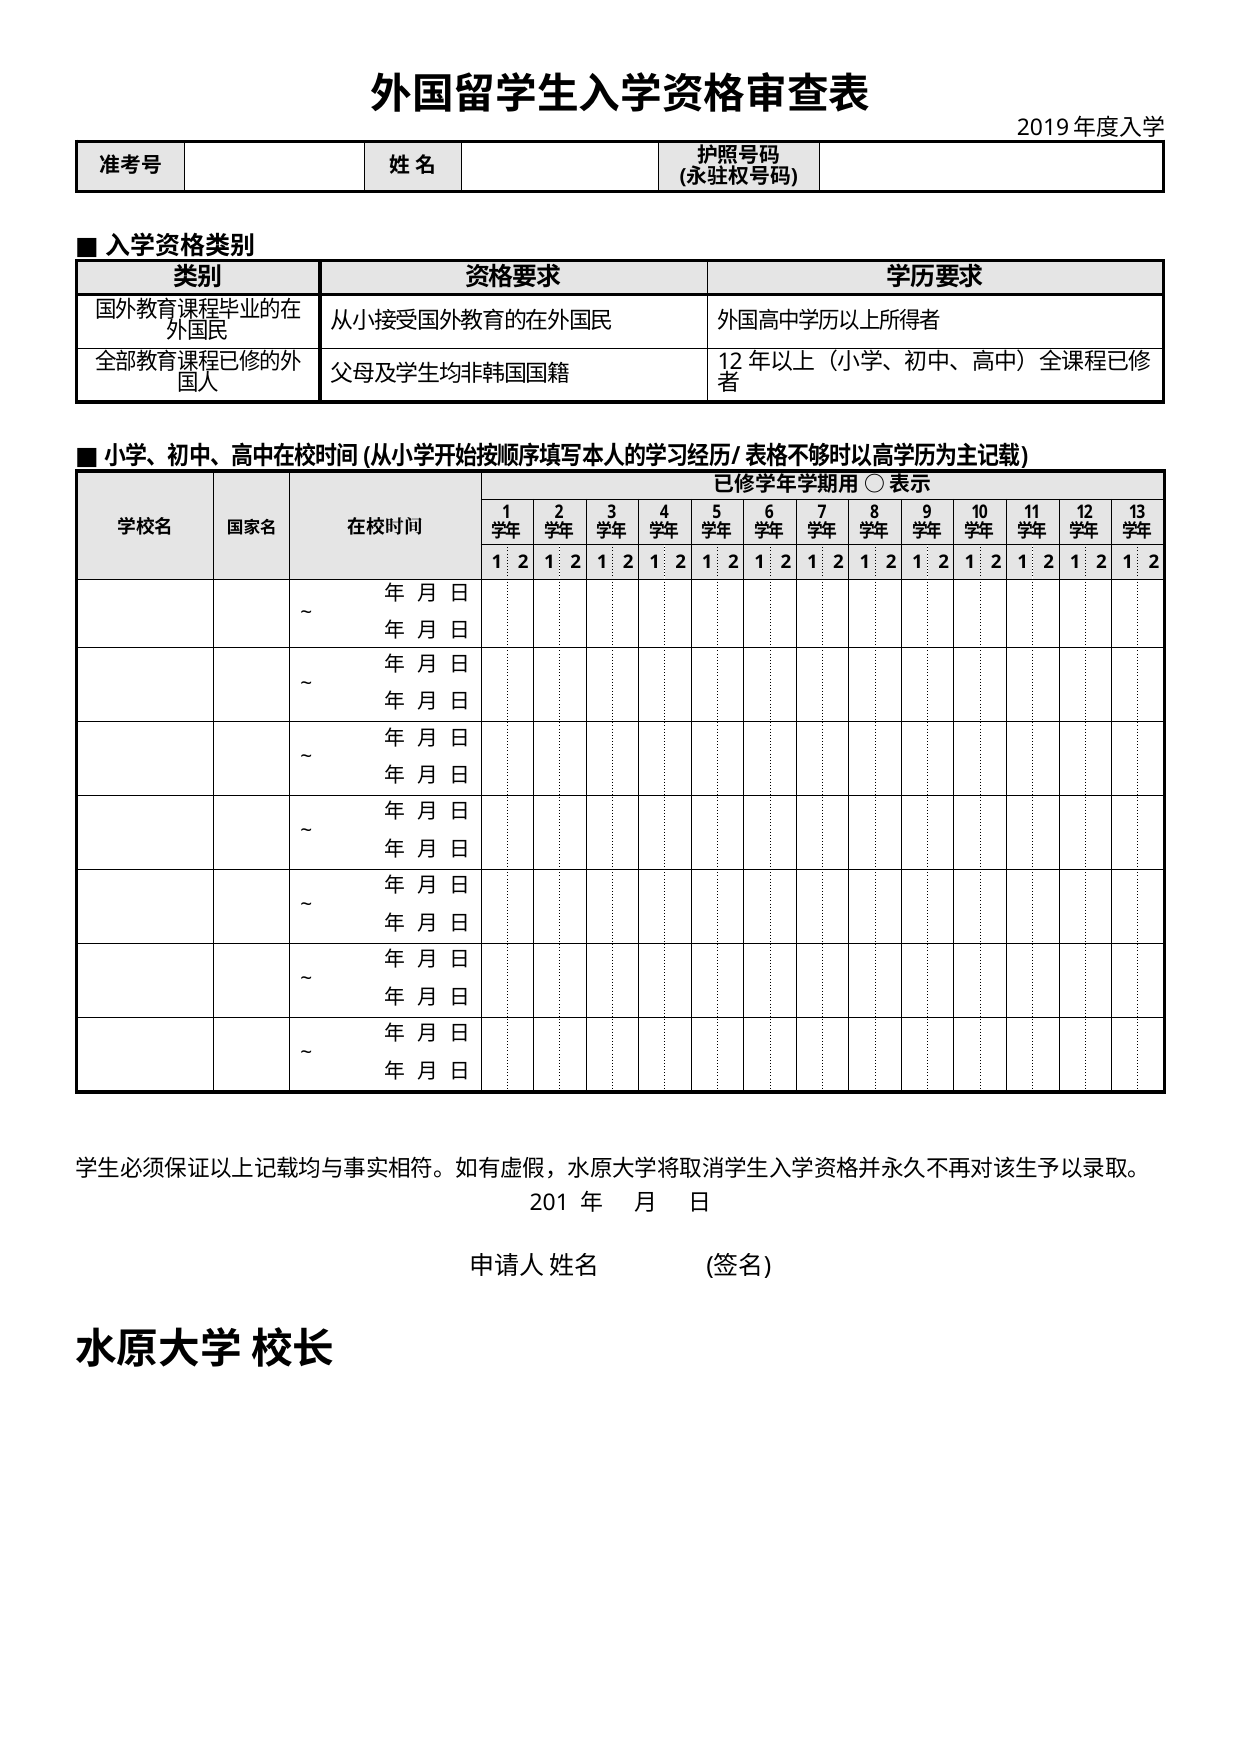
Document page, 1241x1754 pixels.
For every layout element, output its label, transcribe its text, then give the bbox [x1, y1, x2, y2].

table_cell [1085, 870, 1111, 943]
table_cell [980, 722, 1006, 795]
table_cell [612, 648, 638, 721]
table_cell 年 月 日 ~ 年 月 日 [290, 580, 481, 647]
table_cell [822, 648, 848, 721]
table_cell 10 学年 [954, 500, 1006, 544]
table_cell 2 [507, 545, 533, 579]
table_cell [587, 648, 612, 721]
table_cell [507, 580, 533, 647]
table_cell [639, 722, 664, 795]
table_cell [954, 944, 980, 1016]
table_cell [849, 648, 875, 721]
table_header 已修学年学期用 ○ 表示 [482, 473, 1163, 499]
table_cell [797, 796, 822, 869]
table_cell [928, 944, 953, 1016]
table_header 准考号 [78, 143, 184, 190]
table_cell [214, 580, 289, 647]
table_cell [797, 870, 822, 943]
table_cell 5 学年 [692, 500, 743, 544]
table_cell [560, 648, 586, 721]
table_cell 1 [1060, 545, 1085, 579]
table_cell [560, 580, 586, 647]
table_cell 1 [902, 545, 927, 579]
table_cell [1033, 648, 1059, 721]
table_cell [770, 1018, 796, 1090]
table_cell [717, 944, 743, 1016]
table_cell [717, 580, 743, 647]
table_cell 9 学年 [902, 500, 953, 544]
table_cell [902, 722, 927, 795]
table_cell 1 [587, 545, 612, 579]
table_header 资格要求 [322, 262, 707, 293]
table_cell [954, 648, 980, 721]
table_cell [214, 648, 289, 721]
table_cell [1112, 796, 1138, 869]
table_cell [875, 1018, 901, 1090]
table_cell [1138, 870, 1163, 943]
table_header 类别 [78, 262, 318, 293]
table_cell [770, 648, 796, 721]
table_cell [744, 580, 770, 647]
table_cell [1112, 648, 1138, 721]
table_cell [1085, 1018, 1111, 1090]
table_cell 1 [954, 545, 980, 579]
table_cell [1007, 796, 1032, 869]
table_cell 年 月 日 ~ 年 月 日 [290, 870, 481, 943]
table_cell [717, 796, 743, 869]
table_cell [534, 796, 559, 869]
table_cell [587, 722, 612, 795]
table_cell [744, 722, 770, 795]
table_cell [1033, 870, 1059, 943]
table_cell [587, 1018, 612, 1090]
table_header 护照号码 (永驻权号码) [659, 143, 819, 190]
table_cell [744, 944, 770, 1016]
table_cell [1033, 796, 1059, 869]
table_cell 2 学年 [534, 500, 586, 544]
table_cell [797, 944, 822, 1016]
table_cell [482, 944, 507, 1016]
table_cell [78, 796, 213, 869]
table_cell [1033, 580, 1059, 647]
table_cell [1085, 648, 1111, 721]
table_cell [928, 580, 953, 647]
table_cell [534, 944, 559, 1016]
table_cell [534, 722, 559, 795]
table_cell 2 [928, 545, 953, 579]
table_cell [875, 796, 901, 869]
table_cell [560, 796, 586, 869]
table_cell [822, 1018, 848, 1090]
table_cell [1060, 870, 1085, 943]
table_cell [1138, 648, 1163, 721]
table_cell [612, 722, 638, 795]
table_cell [612, 870, 638, 943]
table_cell [665, 944, 691, 1016]
table_cell [639, 944, 664, 1016]
table_cell [692, 796, 717, 869]
table_cell [1007, 1018, 1032, 1090]
table_cell [1060, 648, 1085, 721]
table_cell [1112, 870, 1138, 943]
table_cell [849, 580, 875, 647]
table_cell 1 [1007, 545, 1032, 579]
table_cell [665, 796, 691, 869]
table_cell [1112, 944, 1138, 1016]
table_cell [692, 580, 717, 647]
table_cell [665, 580, 691, 647]
table_cell [1085, 796, 1111, 869]
table_cell [507, 1018, 533, 1090]
table_cell [770, 870, 796, 943]
table_cell [665, 1018, 691, 1090]
table_cell [1138, 944, 1163, 1016]
table_cell [639, 580, 664, 647]
table_cell [875, 722, 901, 795]
table_cell [717, 870, 743, 943]
table_cell [902, 1018, 927, 1090]
table_cell [665, 722, 691, 795]
table_cell 外国高中学历以上所得者 [708, 296, 1162, 348]
table_cell [849, 944, 875, 1016]
text ■ 入学资格类别 [75, 234, 1165, 259]
text 201 年 月 日 [75, 1183, 1165, 1217]
table_cell [1007, 648, 1032, 721]
table_cell [822, 580, 848, 647]
table_cell [849, 870, 875, 943]
table_cell [822, 796, 848, 869]
table_cell [875, 580, 901, 647]
table_cell 1 学年 [482, 500, 533, 544]
table_cell [954, 580, 980, 647]
table_cell 13 学年 [1112, 500, 1163, 544]
table_cell [560, 722, 586, 795]
table_cell [928, 796, 953, 869]
table_cell 2 [665, 545, 691, 579]
table_cell [822, 722, 848, 795]
table_cell [1085, 722, 1111, 795]
table_cell 2 [770, 545, 796, 579]
table_cell [1007, 580, 1032, 647]
table_cell 年 月 日 ~ 年 月 日 [290, 648, 481, 721]
table_cell [639, 648, 664, 721]
table_cell [214, 1018, 289, 1090]
table_cell [797, 580, 822, 647]
table_cell [875, 870, 901, 943]
table_cell [980, 580, 1006, 647]
table_cell [482, 648, 507, 721]
table_cell [928, 722, 953, 795]
table_header [820, 143, 1162, 190]
table_cell [534, 580, 559, 647]
table_cell [1112, 580, 1138, 647]
table_header 学校名 [78, 473, 213, 579]
table_cell [902, 944, 927, 1016]
table_header 姓 名 [365, 143, 461, 190]
table_cell [214, 722, 289, 795]
table_cell [1007, 722, 1032, 795]
table_cell [822, 944, 848, 1016]
table_cell [770, 580, 796, 647]
table_cell [954, 722, 980, 795]
table_cell [744, 796, 770, 869]
table_cell [78, 722, 213, 795]
text 水原大学 校长 [75, 1316, 1165, 1376]
table_cell 全部教育课程已修的外国人 [78, 349, 318, 400]
table_cell 从小接受国外教育的在外国民 [322, 296, 707, 348]
table_cell [770, 722, 796, 795]
table_cell [692, 870, 717, 943]
table_cell 2 [560, 545, 586, 579]
table_cell [692, 944, 717, 1016]
table_cell [560, 870, 586, 943]
table_cell [875, 944, 901, 1016]
table_cell [1112, 722, 1138, 795]
table_cell 1 [534, 545, 559, 579]
table_cell [849, 1018, 875, 1090]
table_cell 1 [849, 545, 875, 579]
table_cell [534, 870, 559, 943]
table_cell [612, 944, 638, 1016]
table_cell [1007, 944, 1032, 1016]
table_cell [214, 796, 289, 869]
table_cell [797, 648, 822, 721]
table_cell 父母及学生均非韩国国籍 [322, 349, 707, 400]
table_cell [1033, 722, 1059, 795]
table_cell [587, 944, 612, 1016]
text 外国留学生入学资格审查表 [75, 75, 1165, 117]
table_cell [587, 796, 612, 869]
table_cell [849, 796, 875, 869]
table_cell 8 学年 [849, 500, 901, 544]
table_cell 11 学年 [1007, 500, 1059, 544]
table_cell 3 学年 [587, 500, 638, 544]
table_cell 2 [612, 545, 638, 579]
table_cell 6 学年 [744, 500, 796, 544]
table_cell [1060, 722, 1085, 795]
table_cell [587, 580, 612, 647]
table_cell [78, 944, 213, 1016]
table_cell [612, 1018, 638, 1090]
table_cell [1060, 944, 1085, 1016]
table_cell [902, 580, 927, 647]
table_cell [1060, 580, 1085, 647]
table_cell [980, 1018, 1006, 1090]
table_cell 2 [980, 545, 1006, 579]
table_cell [692, 1018, 717, 1090]
table_cell 1 [482, 545, 507, 579]
table_cell [639, 796, 664, 869]
table_header [462, 143, 658, 190]
table_cell [902, 648, 927, 721]
table_cell [849, 722, 875, 795]
table_cell [717, 648, 743, 721]
table_cell [78, 1018, 213, 1090]
table_cell 年 月 日 ~ 年 月 日 [290, 1018, 481, 1090]
table_cell 7 学年 [797, 500, 848, 544]
table_cell [639, 1018, 664, 1090]
table_cell [482, 796, 507, 869]
table_cell [770, 944, 796, 1016]
table_cell [980, 648, 1006, 721]
table_cell [507, 648, 533, 721]
text 学生必须保证以上记载均与事实相符。如有虚假，水原大学将取消学生入学资格并永久不再对该生予以录取。 [75, 1150, 1165, 1183]
table_cell 2 [717, 545, 743, 579]
table_cell [507, 722, 533, 795]
table_cell [692, 648, 717, 721]
table_cell 1 [1112, 545, 1138, 579]
table_cell [980, 870, 1006, 943]
table_cell [1085, 580, 1111, 647]
table_cell 年 月 日 ~ 年 月 日 [290, 796, 481, 869]
table_cell [692, 722, 717, 795]
table_cell [928, 870, 953, 943]
text 申请人 姓名 (签名) [75, 1245, 1165, 1282]
table_header 国家名 [214, 473, 289, 579]
table_cell [980, 796, 1006, 869]
table_cell 12年以上（小学、初中、高中）全课程已修者 [708, 349, 1162, 400]
table_cell [954, 870, 980, 943]
table_cell 4 学年 [639, 500, 691, 544]
table_cell [482, 870, 507, 943]
table_cell 2 [1033, 545, 1059, 579]
table_cell [1112, 1018, 1138, 1090]
table_cell [482, 722, 507, 795]
table_header [185, 143, 364, 190]
table_cell [1138, 1018, 1163, 1090]
table_cell 国外教育课程毕业的在外国民 [78, 296, 318, 348]
table_cell [507, 870, 533, 943]
table_header 学历要求 [708, 262, 1162, 293]
table_cell [482, 580, 507, 647]
table_cell [717, 722, 743, 795]
table_cell [534, 1018, 559, 1090]
table_cell [902, 870, 927, 943]
table_cell [1138, 722, 1163, 795]
table_cell [1085, 944, 1111, 1016]
table_cell [78, 580, 213, 647]
table_cell [214, 944, 289, 1016]
table_cell [665, 870, 691, 943]
table_cell [587, 870, 612, 943]
table_cell 2 [875, 545, 901, 579]
table_cell [214, 870, 289, 943]
table_cell [954, 796, 980, 869]
table_cell [665, 648, 691, 721]
text ■ 小学、初中、高中在校时间 (从小学开始按顺序填写本人的学习经历/ 表格不够时以高学历为主记载) [75, 444, 1165, 469]
table_cell [639, 870, 664, 943]
table_cell [1138, 796, 1163, 869]
table_cell [482, 1018, 507, 1090]
table_cell [717, 1018, 743, 1090]
table_cell [875, 648, 901, 721]
table_cell [560, 1018, 586, 1090]
table_cell 年 月 日 ~ 年 月 日 [290, 944, 481, 1016]
table_cell [797, 1018, 822, 1090]
table_cell [980, 944, 1006, 1016]
table_cell [78, 648, 213, 721]
table_cell [744, 648, 770, 721]
table_cell 1 [692, 545, 717, 579]
table_cell 年 月 日 ~ 年 月 日 [290, 722, 481, 795]
table_cell 2 [822, 545, 848, 579]
table_cell [1138, 580, 1163, 647]
table_cell [1007, 870, 1032, 943]
table_cell [902, 796, 927, 869]
table_cell [78, 870, 213, 943]
table_cell 1 [797, 545, 822, 579]
table_cell 1 [639, 545, 664, 579]
table_cell [744, 1018, 770, 1090]
table_cell [507, 796, 533, 869]
table_header 在校时间 [290, 473, 481, 579]
table_cell [1033, 944, 1059, 1016]
table_cell [612, 796, 638, 869]
table_cell [560, 944, 586, 1016]
table_cell 2 [1085, 545, 1111, 579]
table_cell [928, 648, 953, 721]
table_cell [822, 870, 848, 943]
table_cell 12 学年 [1060, 500, 1111, 544]
table_cell [534, 648, 559, 721]
text 2019年度入学 [75, 117, 1165, 139]
table_cell [1060, 1018, 1085, 1090]
table_cell [954, 1018, 980, 1090]
table_cell [770, 796, 796, 869]
table_cell [928, 1018, 953, 1090]
table_cell [612, 580, 638, 647]
table_cell [744, 870, 770, 943]
table_cell [507, 944, 533, 1016]
table_cell [797, 722, 822, 795]
table_cell [1060, 796, 1085, 869]
table_cell 2 [1138, 545, 1163, 579]
table_cell [1033, 1018, 1059, 1090]
table_cell 1 [744, 545, 770, 579]
